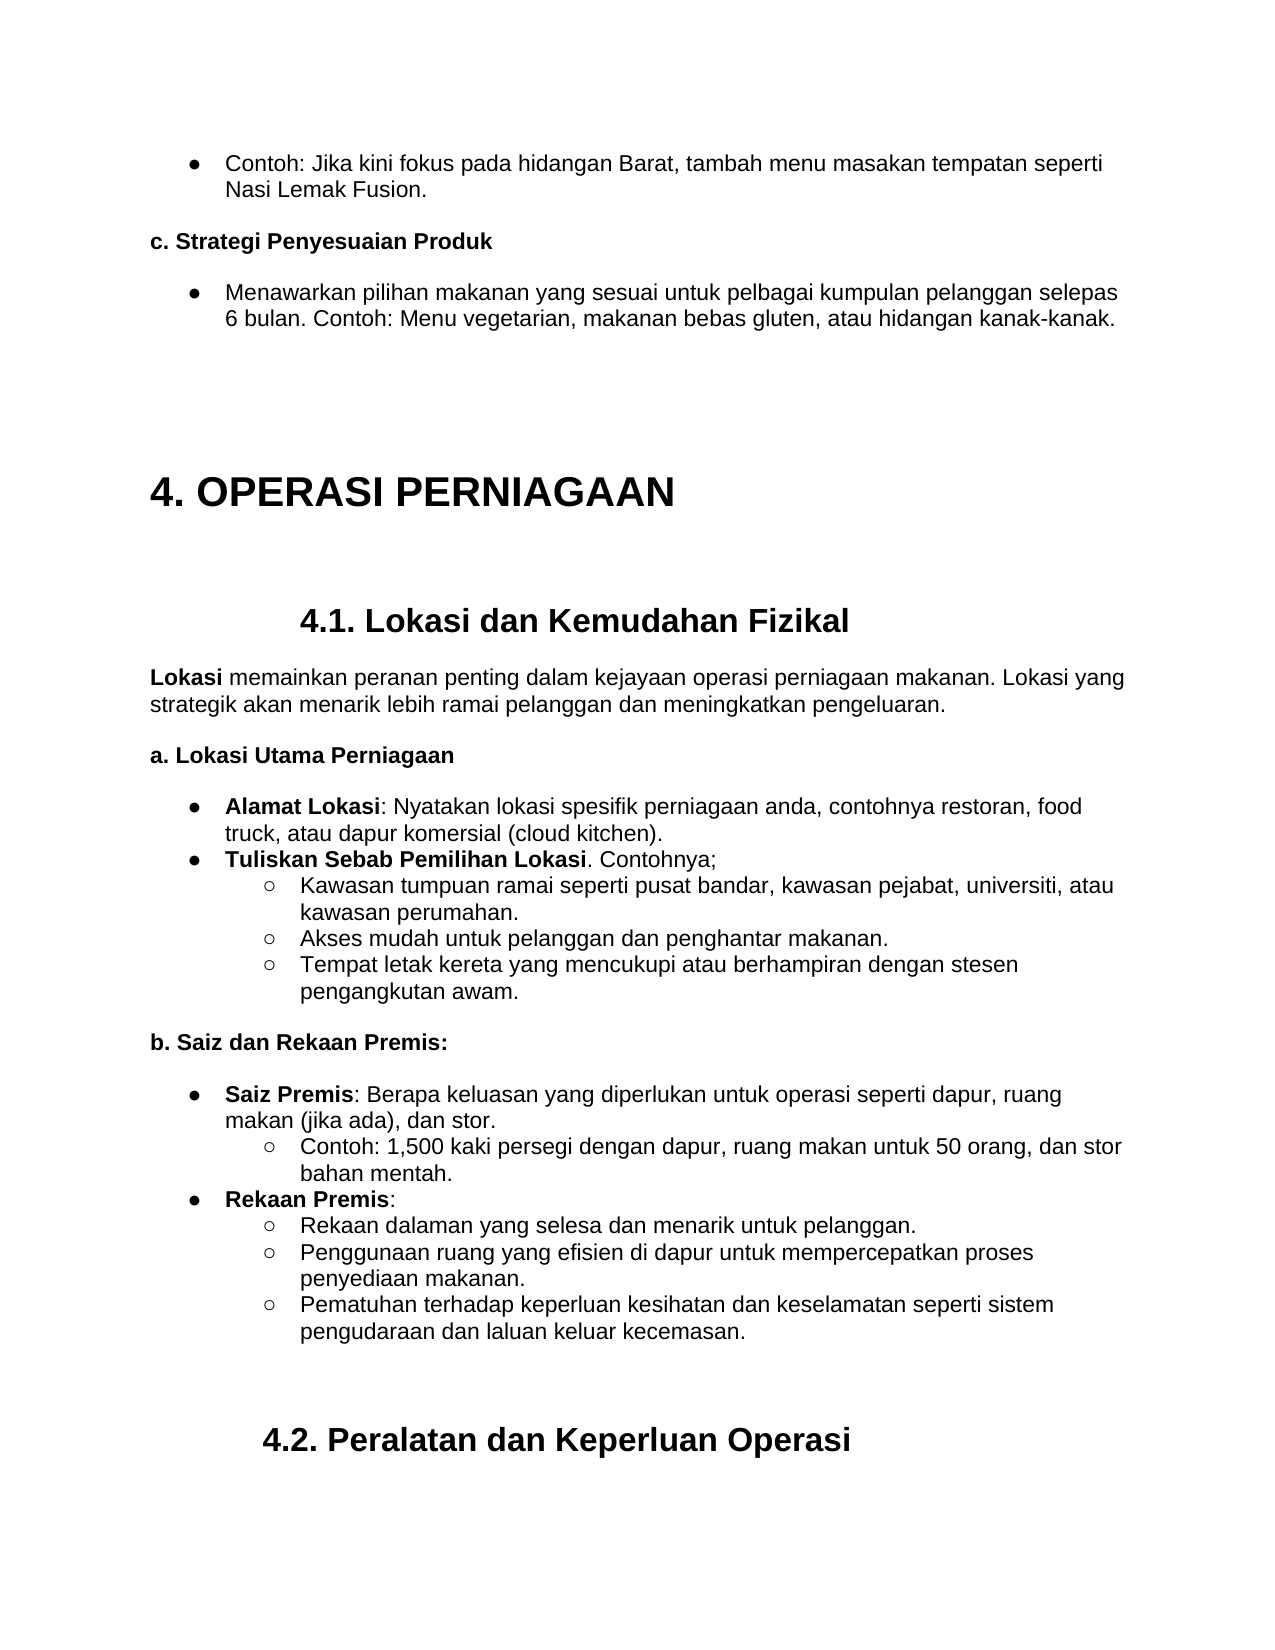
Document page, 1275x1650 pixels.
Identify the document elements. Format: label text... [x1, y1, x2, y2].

subtitle 4. OPERASI PERNIAGAAN [150, 467, 1125, 515]
list Tempat letak kereta yang mencukupi atau berhampiran dengan stesen pengangkutan awam. [262, 951, 1125, 1004]
text c. Strategi Penyesuaian Produk [150, 228, 1125, 254]
list Menawarkan pilihan makanan yang sesuai untuk pelbagai kumpulan pelanggan selepas 6 bulan. Contoh: Menu vegetarian, makanan bebas gluten, atau hidangan kanak-kanak. [187, 279, 1125, 332]
list Contoh: Jika kini fokus pada hidangan Barat, tambah menu masakan tempatan seperti Nasi Lemak Fusion. [187, 150, 1125, 203]
list Alamat Lokasi: Nyatakan lokasi spesifik perniagaan anda, contohnya restoran, food truck, atau dapur komersial (cloud kitchen). [187, 793, 1125, 846]
text Lokasi memainkan peranan penting dalam kejayaan operasi perniagaan makanan. Lokasi yang strategik akan menarik lebih ramai pelanggan dan meningkatkan pengeluaran. [150, 664, 1125, 717]
text b. Saiz dan Rekaan Premis: [150, 1029, 1125, 1056]
list Contoh: 1,500 kaki persegi dengan dapur, ruang makan untuk 50 orang, dan stor bahan mentah. [262, 1133, 1125, 1186]
list Kawasan tumpuan ramai seperti pusat bandar, kawasan pejabat, universiti, atau kawasan perumahan. [262, 872, 1125, 925]
text a. Lokasi Utama Perniagaan [150, 742, 1125, 768]
subtitle 4.2. Peralatan dan Keperluan Operasi [262, 1420, 1125, 1459]
list Penggunaan ruang yang efisien di dapur untuk mempercepatkan proses penyediaan makanan. [262, 1239, 1125, 1291]
list Saiz Premis: Berapa keluasan yang diperlukan untuk operasi seperti dapur, ruang makan (jika ada), dan stor. [187, 1081, 1125, 1133]
list Rekaan dalaman yang selesa dan menarik untuk pelanggan. [262, 1212, 1125, 1239]
list Rekaan Premis: [187, 1186, 1125, 1212]
list Pematuhan terhadap keperluan kesihatan dan keselamatan seperti sistem pengudaraan dan laluan keluar kecemasan. [262, 1291, 1125, 1344]
subtitle 4.1. Lokasi dan Kemudahan Fizikal [300, 601, 1125, 639]
list Akses mudah untuk pelanggan dan penghantar makanan. [262, 925, 1125, 951]
list Tuliskan Sebab Pemilihan Lokasi. Contohnya; [187, 846, 1125, 872]
